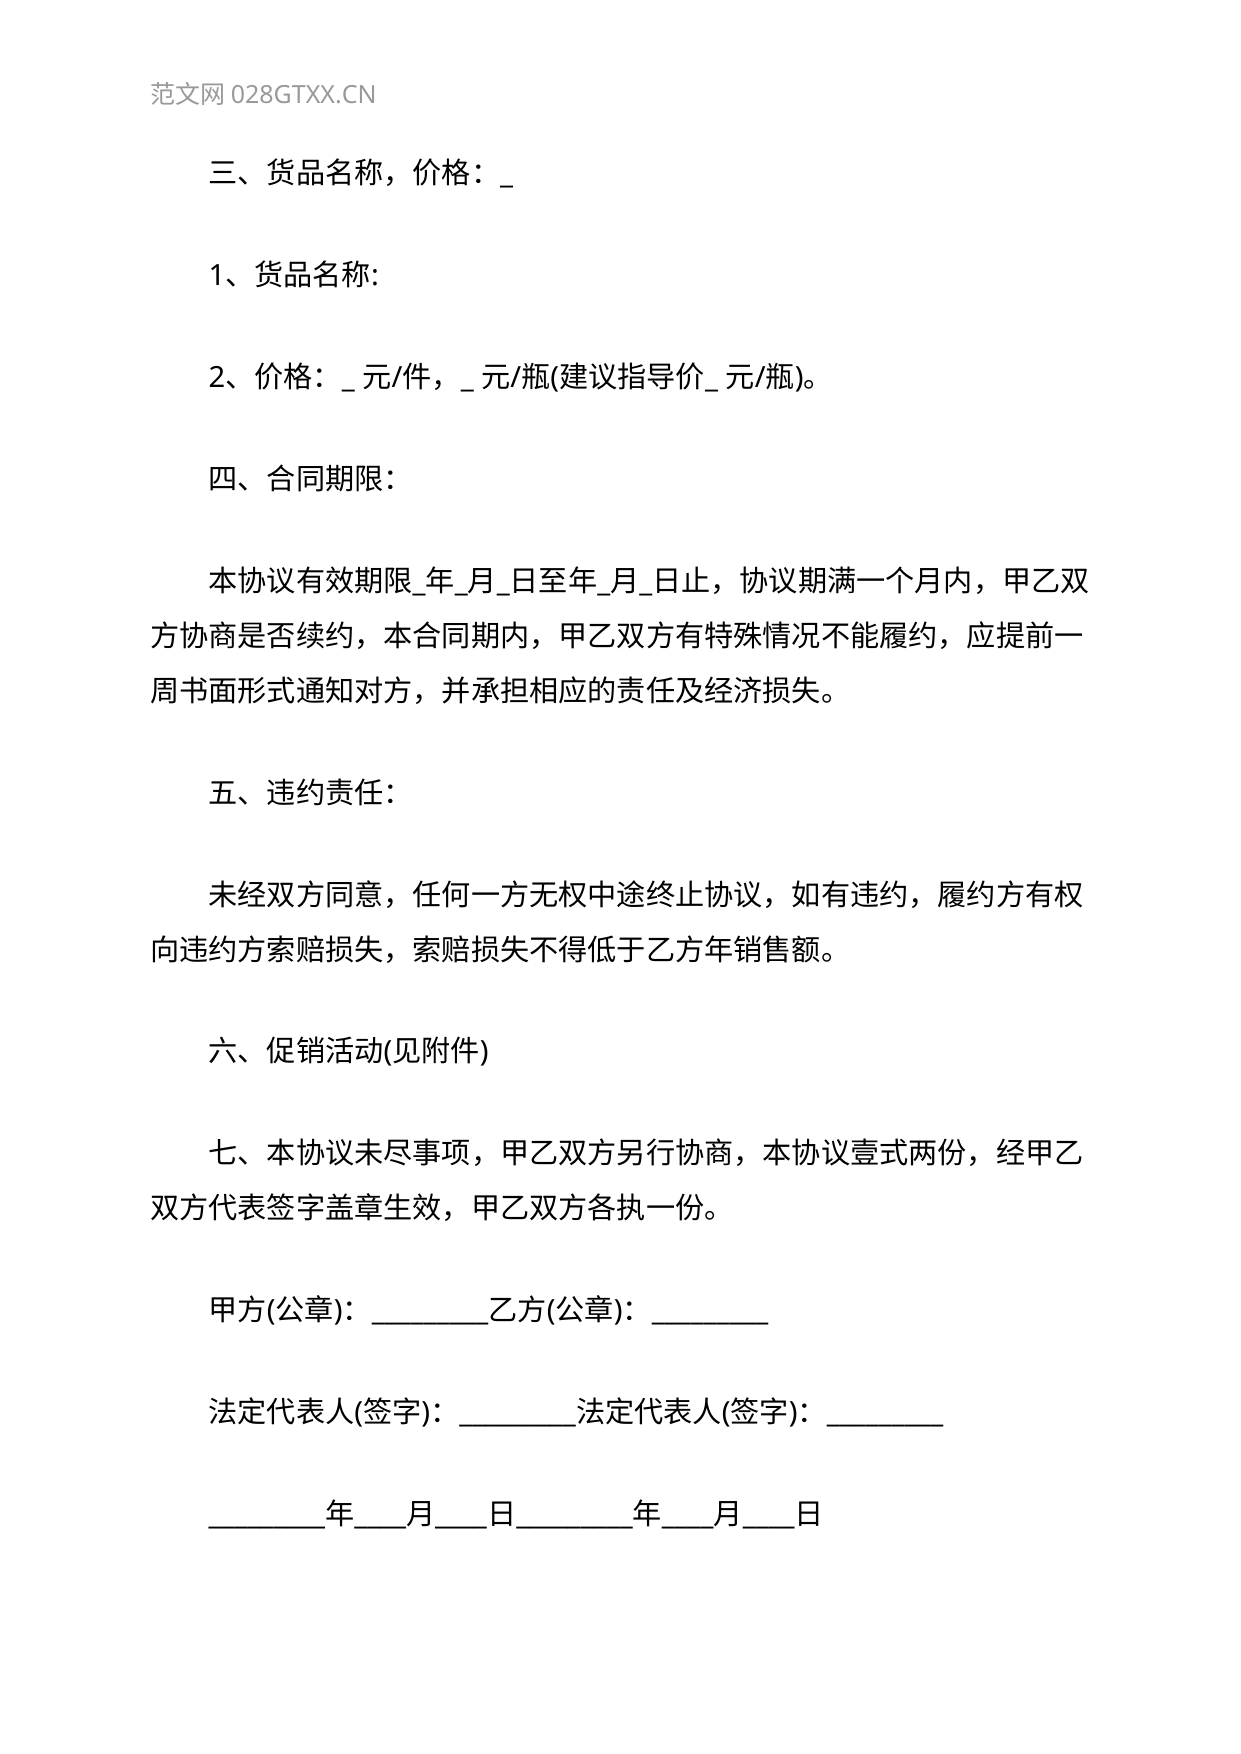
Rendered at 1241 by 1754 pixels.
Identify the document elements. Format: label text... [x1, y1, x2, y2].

text 五、违约责任： [150, 769, 1090, 812]
text 三、货品名称，价格：_ [150, 150, 1090, 192]
text 七、本协议未尽事项，甲乙双方另行协商，本协议壹式两份，经甲乙双方代表签字盖章生效，甲乙双方各执一份。 [150, 1130, 1090, 1227]
text _________年____月____日_________年____月____日 [150, 1490, 1090, 1533]
text 本协议有效期限_年_月_日至年_月_日止，协议期满一个月内，甲乙双方协商是否续约，本合同期内，甲乙双方有特殊情况不能履约，应提前一周书面形式通知对方，并承担相应的责任及经济损失。 [150, 558, 1090, 710]
text 四、合同期限： [150, 456, 1090, 498]
text 六、促销活动(见附件) [150, 1028, 1090, 1070]
text 未经双方同意，任何一方无权中途终止协议，如有违约，履约方有权向违约方索赔损失，索赔损失不得低于乙方年销售额。 [150, 871, 1090, 968]
text 甲方(公章)：_________乙方(公章)：_________ [150, 1286, 1090, 1329]
text 1、货品名称: [150, 252, 1090, 294]
text 法定代表人(签字)：_________法定代表人(签字)：_________ [150, 1388, 1090, 1431]
text 2、价格：_ 元/件，_ 元/瓶(建议指导价_ 元/瓶)。 [150, 354, 1090, 396]
